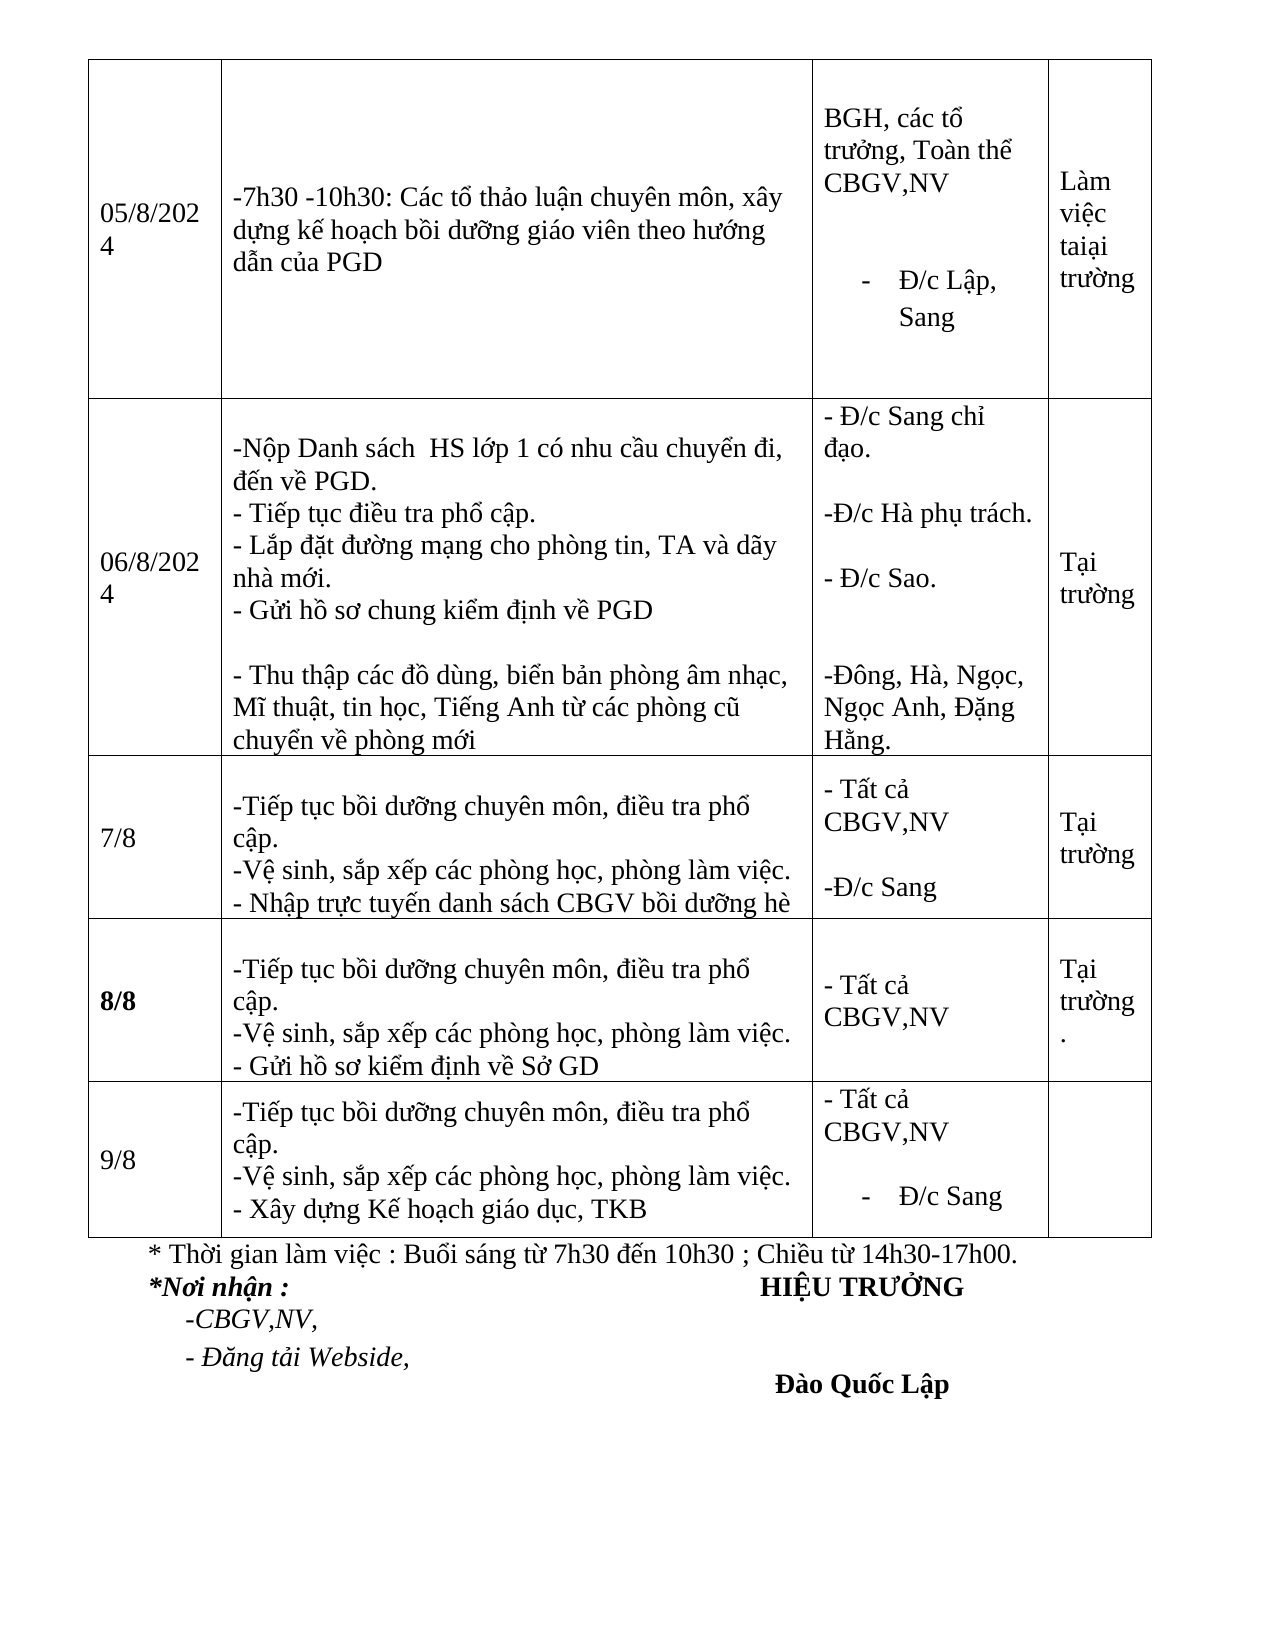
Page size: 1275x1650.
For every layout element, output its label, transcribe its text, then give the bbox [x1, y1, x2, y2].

table_header HIỆU TRƯỞNG Đào Quốc Lập [620, 1270, 1104, 1464]
table_cell 7/8 [89, 756, 221, 918]
table_header BGH, các tổ trưởng, Toàn thể CBGV,NV Đ/c Lập, Sang [813, 60, 1048, 398]
table_cell 8/8 [89, 919, 221, 1081]
table_header Làm việc taiại trường [1049, 60, 1151, 398]
table_cell -Tiếp tục bồi dưỡng chuyên môn, điều tra phổ cập. -Vệ sinh, sắp xếp các phòng học, phòng làm việc. - Gửi hồ sơ kiểm định về Sở GD [222, 919, 812, 1081]
text * Thời gian làm việc : Buổi sáng từ 7h30 đến 10h30 ; Chiều từ 14h30-17h00. [148, 1238, 1186, 1270]
table_cell - Tất cả CBGV,NV Đ/c Sang [813, 1082, 1048, 1237]
table_cell -Tiếp tục bồi dưỡng chuyên môn, điều tra phổ cập. -Vệ sinh, sắp xếp các phòng học, phòng làm việc. - Nhập trực tuyến danh sách CBGV bồi dưỡng hè [222, 756, 812, 918]
table_cell -Nộp Danh sách HS lớp 1 có nhu cầu chuyển đi, đến về PGD. - Tiếp tục điều tra phổ cập. - Lắp đặt đường mạng cho phòng tin, TA và dãy nhà mới. - Gửi hồ sơ chung kiểm định về PGD - Thu thập các đồ dùng, biển bản phòng âm nhạc, Mĩ thuật, tin học, Tiếng Anh từ các phòng cũ chuyển về phòng mới [222, 399, 812, 755]
table_cell Tại trường [1049, 756, 1151, 918]
table_cell [1049, 1082, 1151, 1237]
table_cell Tại trường [1049, 399, 1151, 755]
table_cell - Tất cả CBGV,NV -Đ/c Sang [813, 756, 1048, 918]
table_cell 06/8/2024 [89, 399, 221, 755]
table_header -7h30 -10h30: Các tổ thảo luận chuyên môn, xây dựng kế hoạch bồi dưỡng giáo viên theo hướng dẫn của PGD [222, 60, 812, 398]
table_cell -Tiếp tục bồi dưỡng chuyên môn, điều tra phổ cập. -Vệ sinh, sắp xếp các phòng học, phòng làm việc. - Xây dựng Kế hoạch giáo dục, TKB [222, 1082, 812, 1237]
table_header *Nơi nhận : -CBGV,NV, - Đăng tải Webside, [136, 1270, 620, 1464]
table_cell Tại trường. [1049, 919, 1151, 1081]
table_cell - Đ/c Sang chỉ đạo. -Đ/c Hà phụ trách. - Đ/c Sao. -Đông, Hà, Ngọc, Ngọc Anh, Đặng Hằng. [813, 399, 1048, 755]
table_cell 9/8 [89, 1082, 221, 1237]
table_cell - Tất cả CBGV,NV [813, 919, 1048, 1081]
table_header 05/8/2024 [89, 60, 221, 398]
